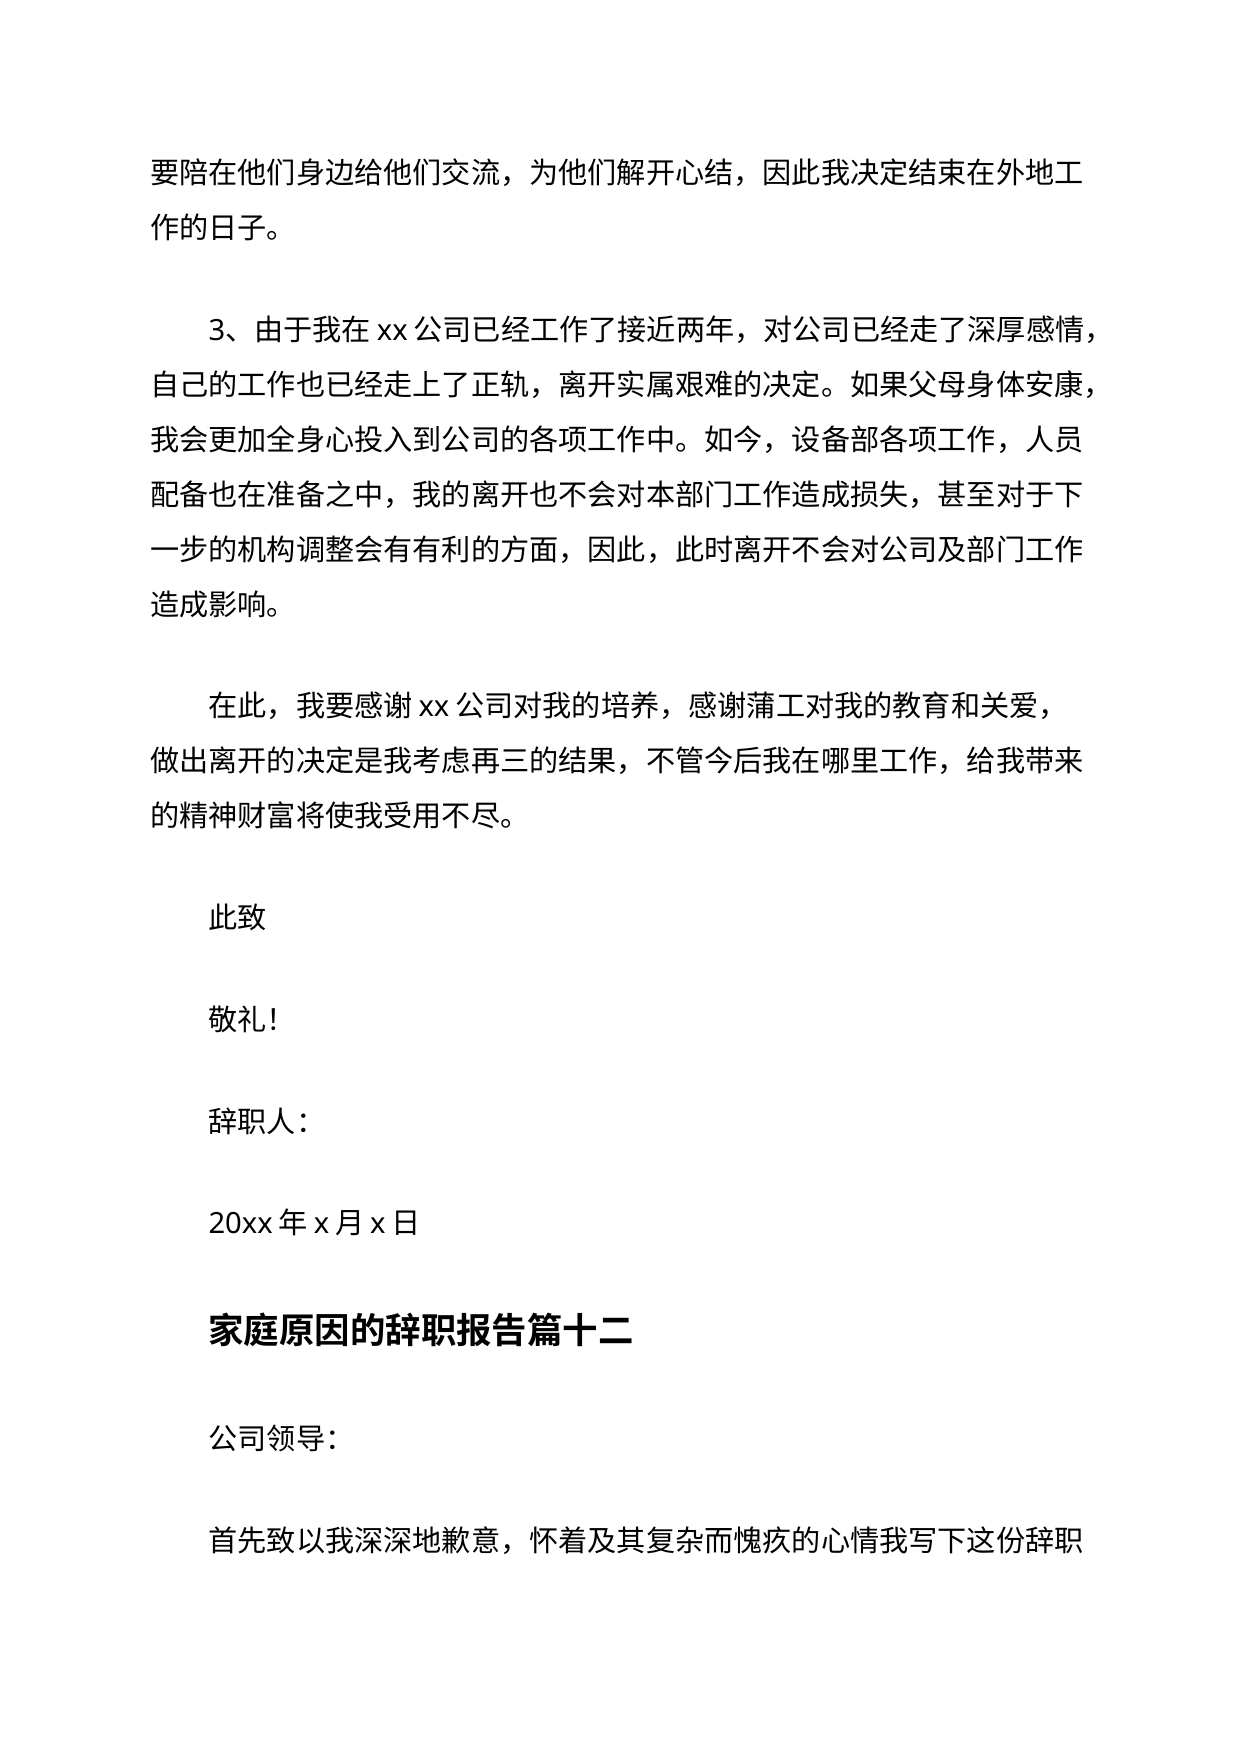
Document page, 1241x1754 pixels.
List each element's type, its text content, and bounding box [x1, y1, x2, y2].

text 在此，我要感谢xx公司对我的培养，感谢蒲工对我的教育和关爱，做出离开的决定是我考虑再三的结果，不管今后我在哪里工作，给我带来的精神财富将使我受用不尽。 [150, 683, 1090, 835]
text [150, 1517, 1090, 1559]
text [150, 150, 1090, 247]
text 3、由于我在xx公司已经工作了接近两年，对公司已经走了深厚感情，自己的工作也已经走上了正轨，离开实属艰难的决定。如果父母身体安康，我会更加全身心投入到公司的各项工作中。如今，设备部各项工作，人员配备也在准备之中，我的离开也不会对本部门工作造成损失，甚至对于下一步的机构调整会有有利的方面，因此，此时离开不会对公司及部门工作造成影响。 [150, 307, 1090, 623]
text 20xx年x月x日 [150, 1200, 1090, 1242]
text 公司领导： [150, 1415, 1090, 1458]
text 敬礼！ [150, 996, 1090, 1039]
text 此致 [150, 895, 1090, 937]
text 辞职人： [150, 1098, 1090, 1141]
text 家庭原因的辞职报告篇十二 [150, 1302, 1090, 1353]
